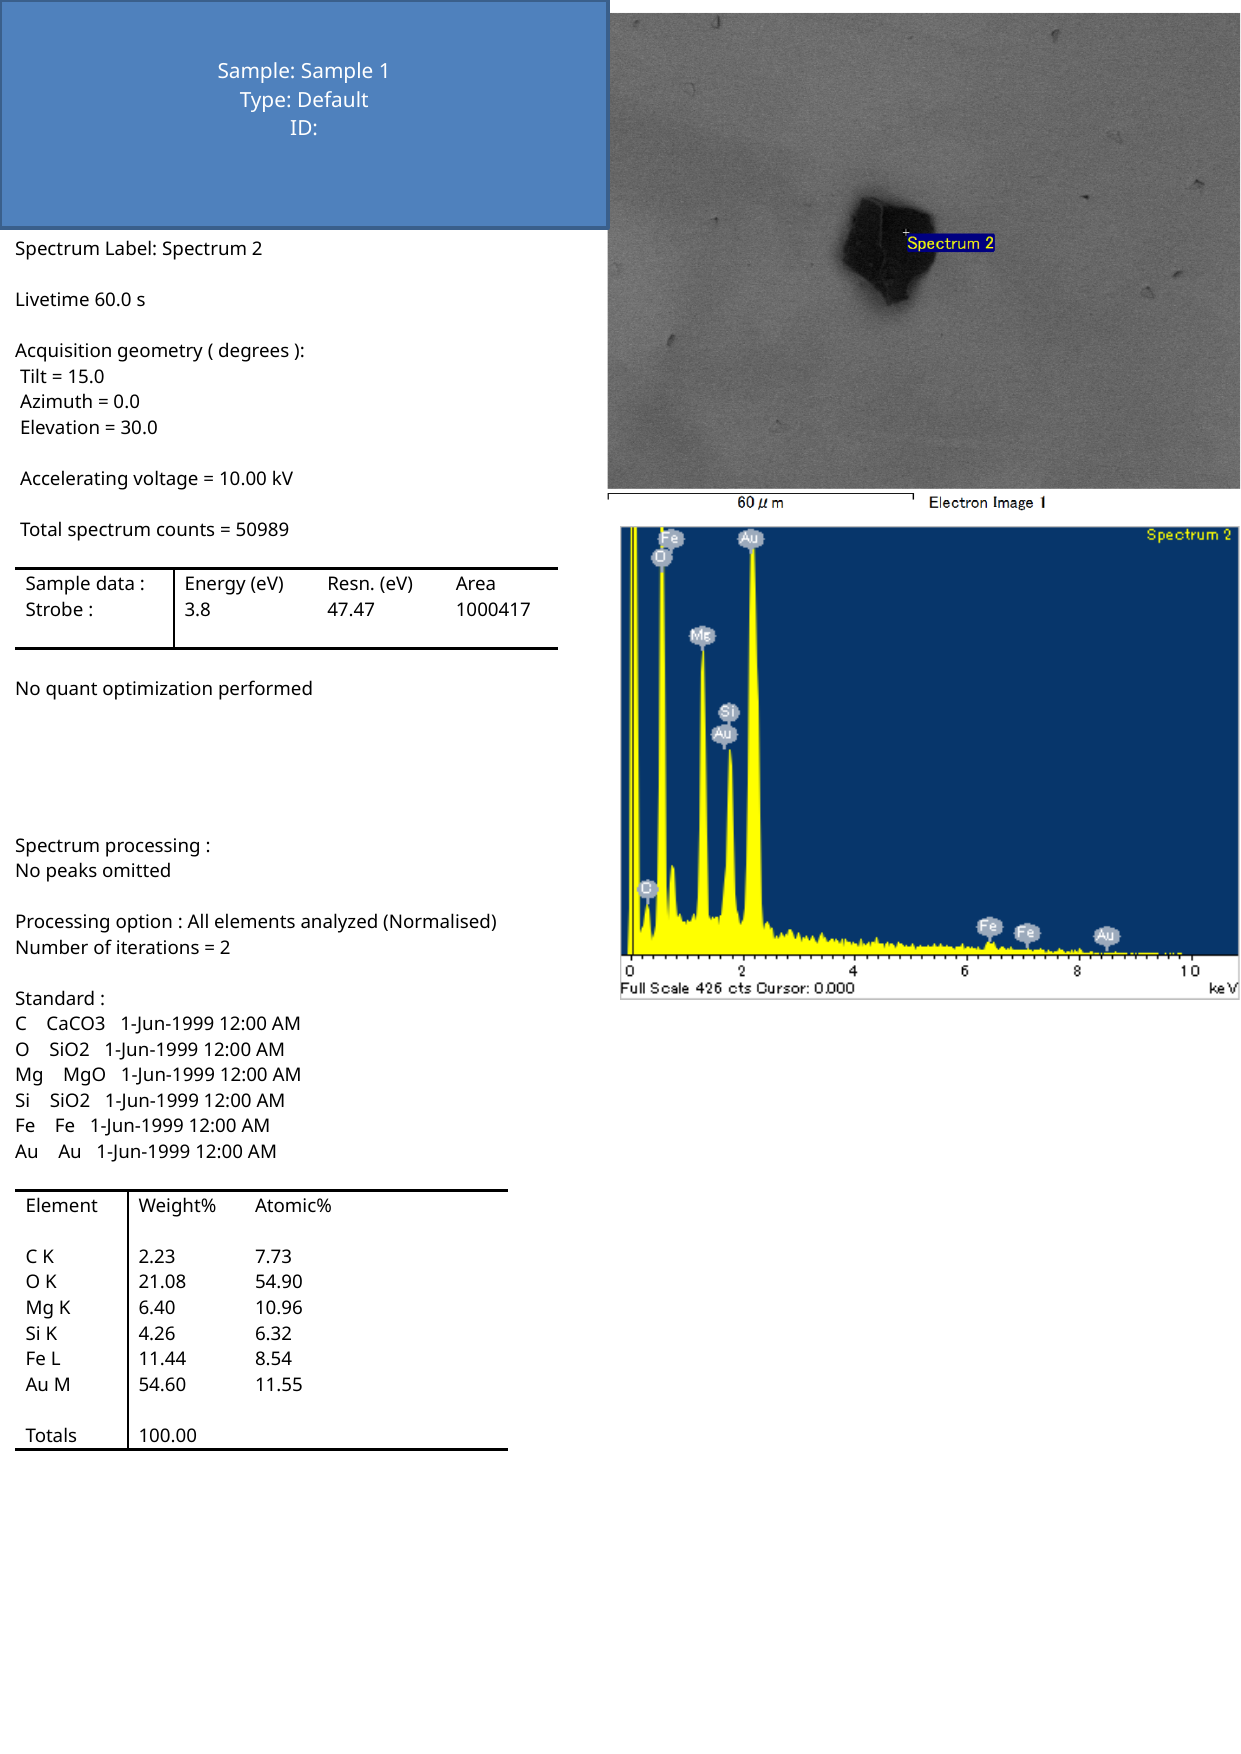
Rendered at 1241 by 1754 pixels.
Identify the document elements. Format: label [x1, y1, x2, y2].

picture [607, 0, 1241, 526]
